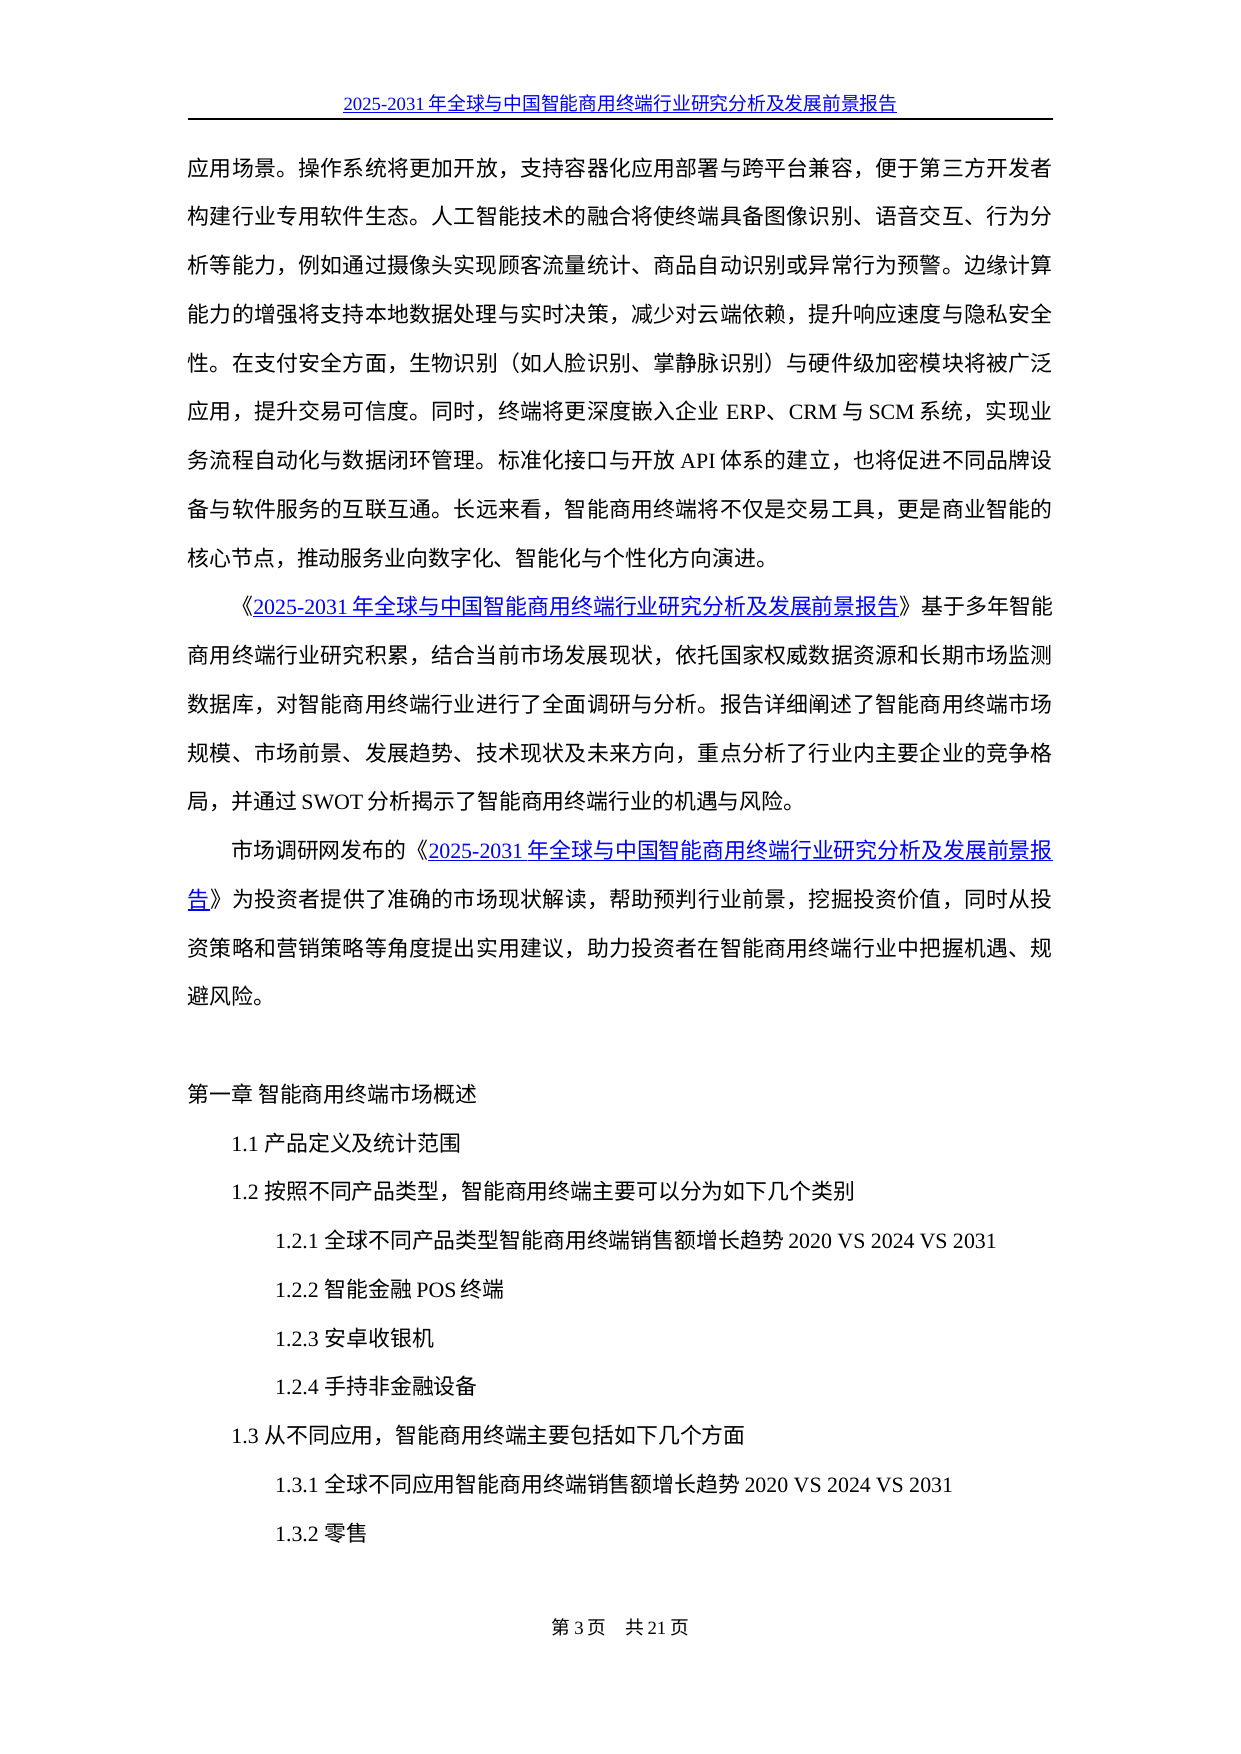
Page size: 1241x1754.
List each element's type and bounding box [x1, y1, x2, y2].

text [187, 150, 1053, 1548]
